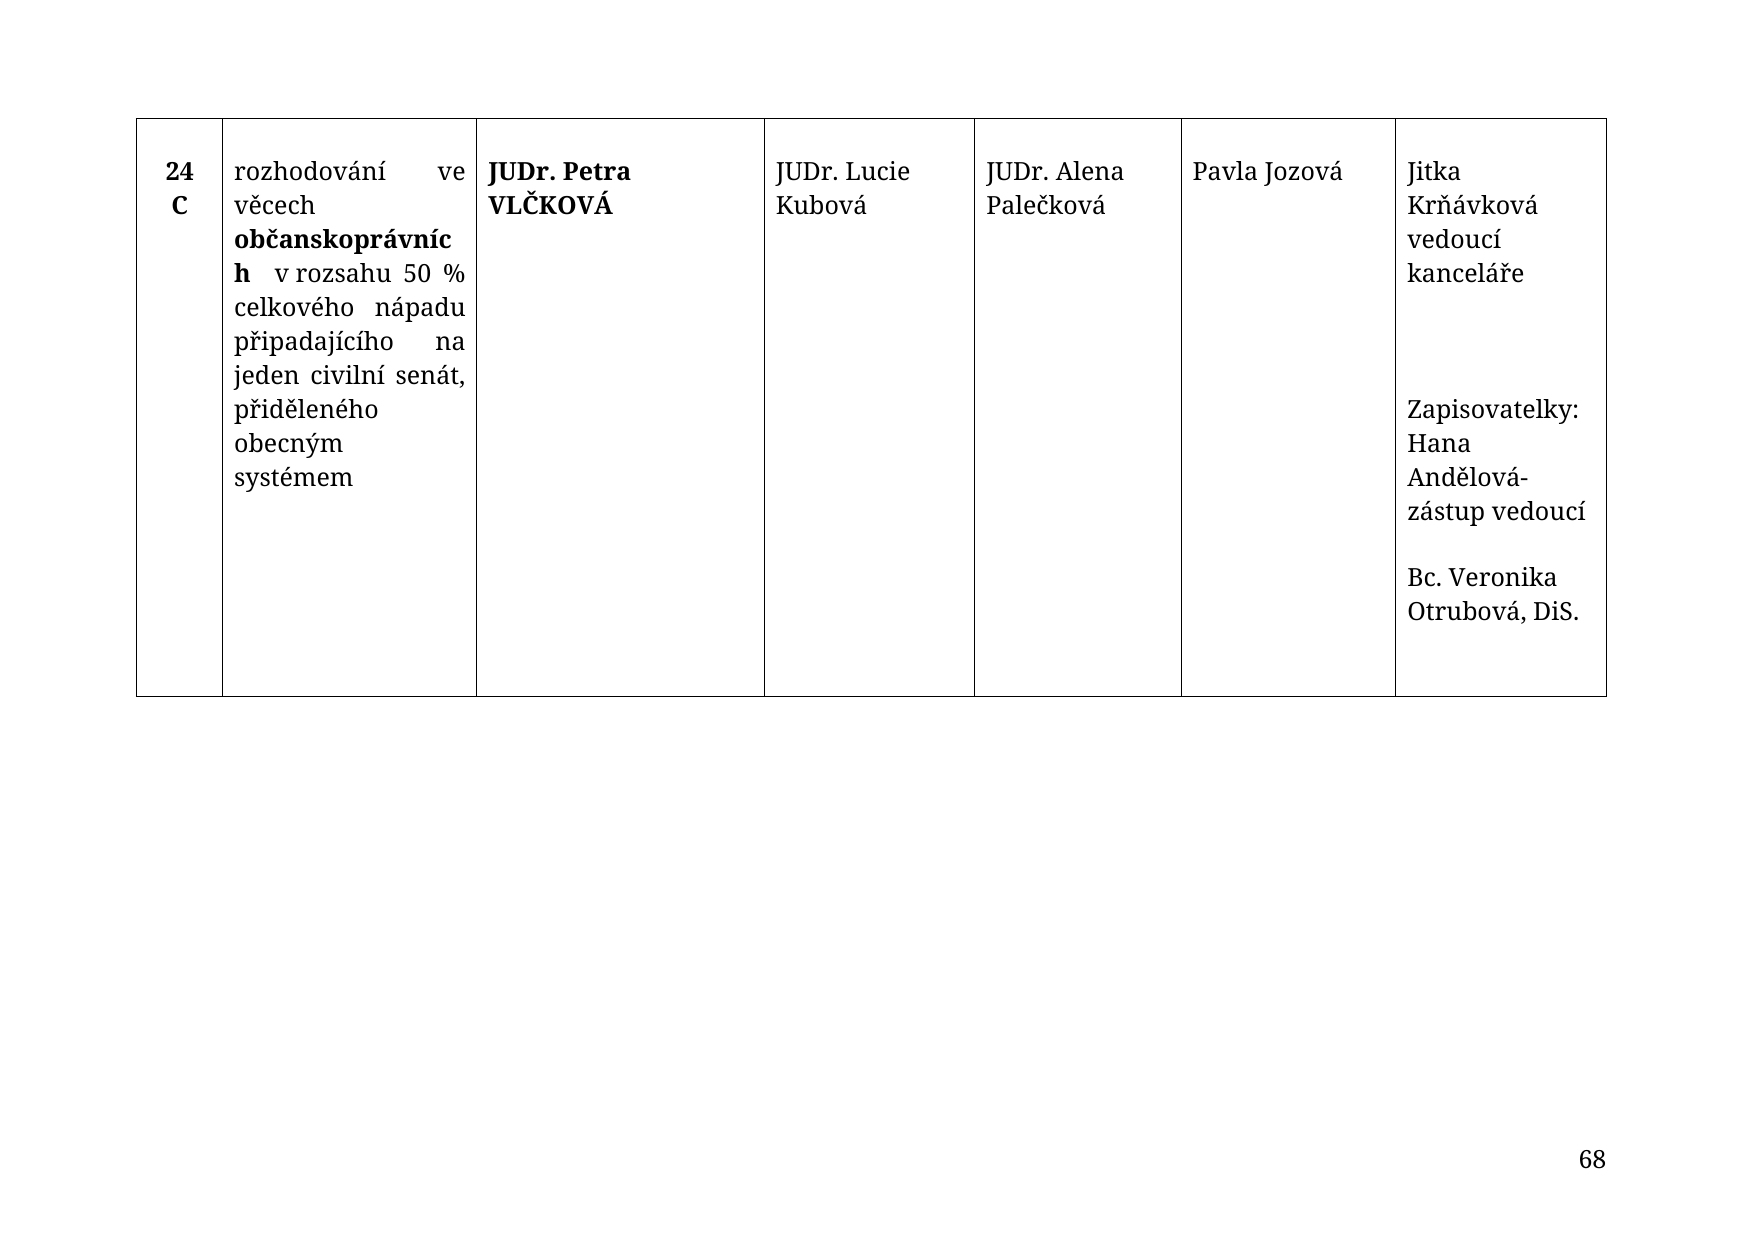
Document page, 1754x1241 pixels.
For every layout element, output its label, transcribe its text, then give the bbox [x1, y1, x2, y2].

table_cell rozhodování ve věcech občanskoprávních v rozsahu 50 % celkového nápadu připadajícího na jeden civilní senát, přiděleného obecným systémem [223, 119, 476, 696]
table_cell JUDr. Alena Palečková [975, 119, 1181, 696]
table_cell Jitka Krňávková vedoucí kanceláře Zapisovatelky: Hana Andělová-zástup vedoucí Bc. Veronika Otrubová, DiS. [1396, 119, 1606, 696]
table_cell Pavla Jozová [1182, 119, 1395, 696]
table_cell JUDr. Petra VLČKOVÁ [477, 119, 764, 696]
table_cell 24 C [137, 119, 222, 696]
table_cell JUDr. Lucie Kubová [765, 119, 974, 696]
